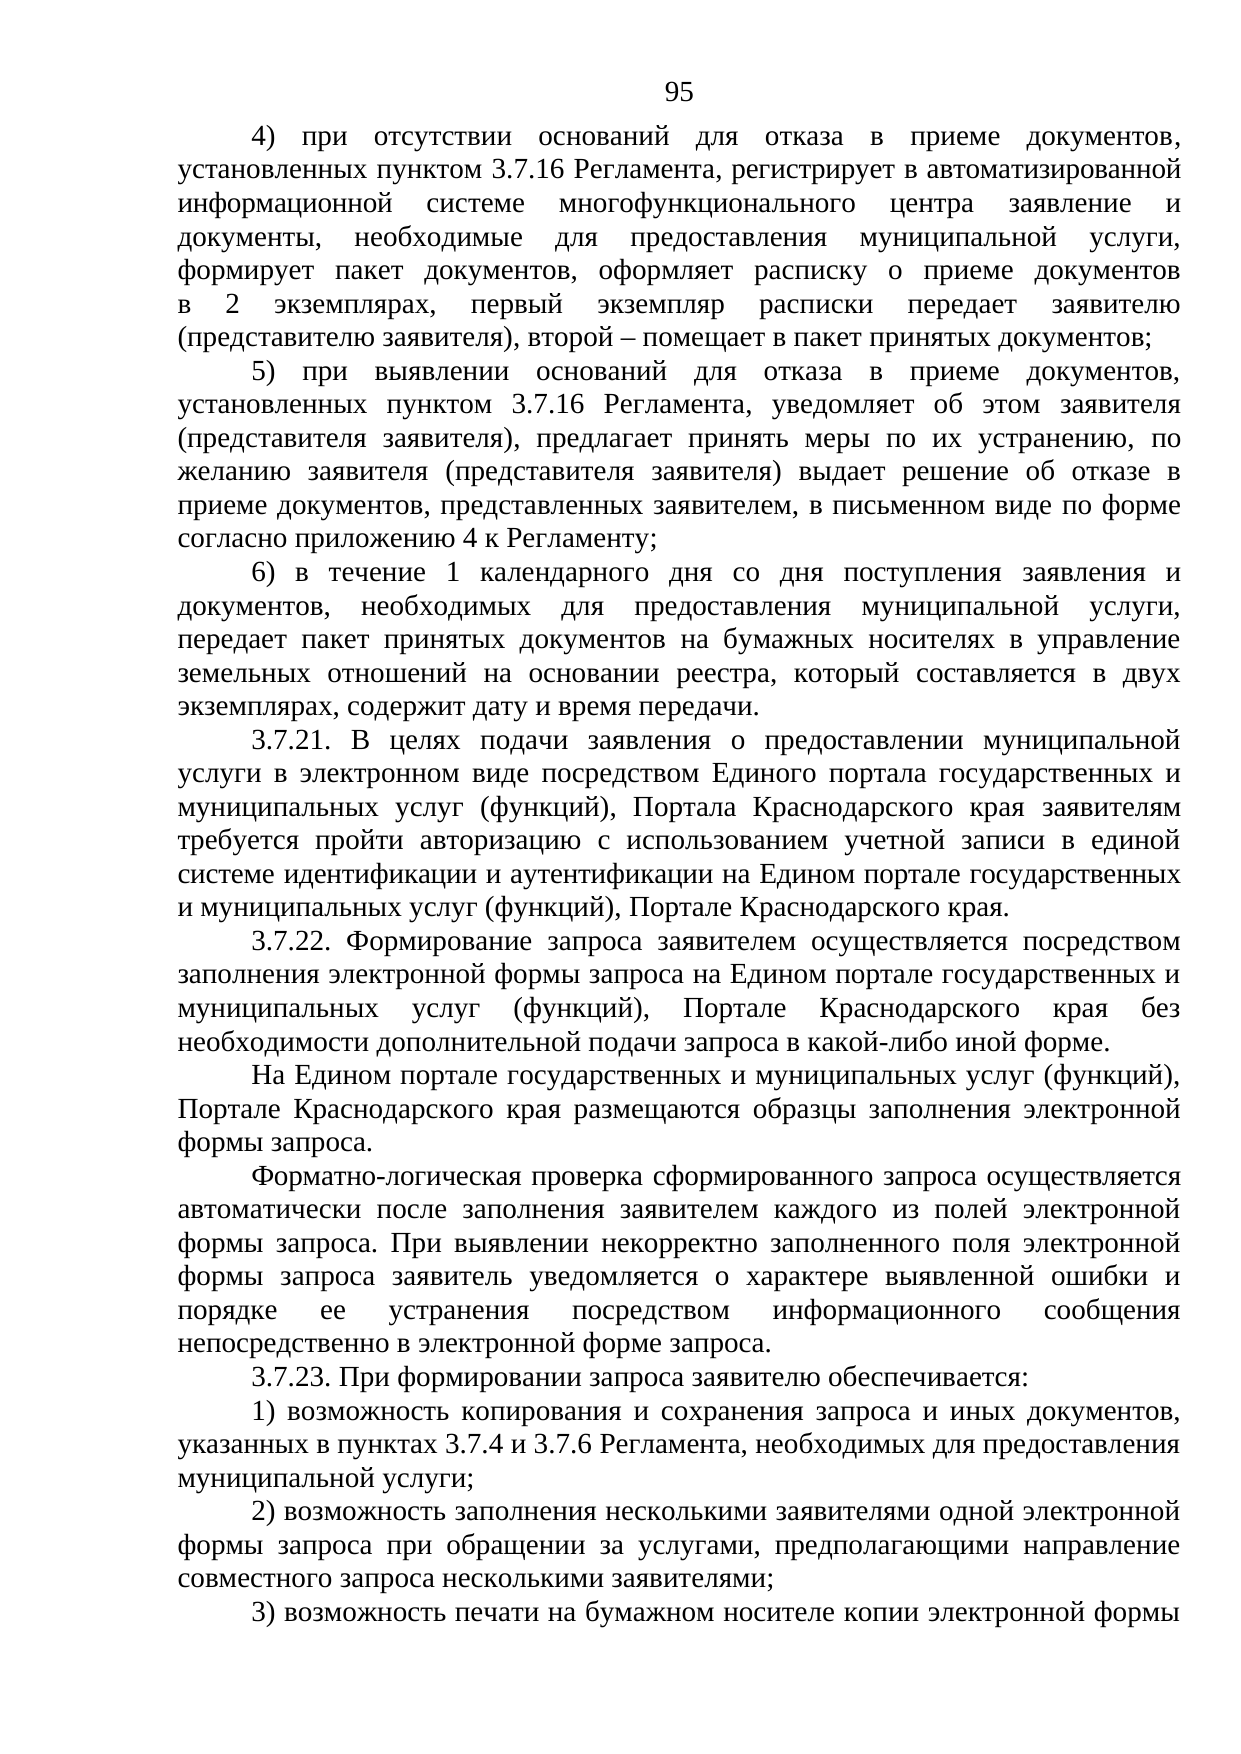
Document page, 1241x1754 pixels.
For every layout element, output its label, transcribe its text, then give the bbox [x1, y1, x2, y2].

text 2) возможность заполнения несколькими заявителями одной электронной формы запроса при обращении за услугами, предполагающими направление совместного запроса несколькими заявителями; [177, 1493, 1181, 1594]
text 3.7.23. При формировании запроса заявителю обеспечивается: [177, 1359, 1181, 1393]
text 5) при выявлении оснований для отказа в приеме документов, установленных пунктом 3.7.16 Регламента, уведомляет об этом заявителя (представителя заявителя), предлагает принять меры по их устранению, по желанию заявителя (представителя заявителя) выдает решение об отказе в приеме документов, представленных заявителем, в письменном виде по форме согласно приложению 4 к Регламенту; [177, 353, 1181, 554]
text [177, 1594, 1181, 1627]
text Форматно-логическая проверка сформированного запроса осуществляется автоматически после заполнения заявителем каждого из полей электронной формы запроса. При выявлении некорректно заполненного поля электронной формы запроса заявитель уведомляется о характере выявленной ошибки и порядке ее устранения посредством информационного сообщения непосредственно в электронной форме запроса. [177, 1158, 1181, 1359]
text 3.7.22. Формирование запроса заявителем осуществляется посредством заполнения электронной формы запроса на Едином портале государственных и муниципальных услуг (функций), Портале Краснодарского края без необходимости дополнительной подачи запроса в какой-либо иной форме. [177, 923, 1181, 1057]
text 4) при отсутствии оснований для отказа в приеме документов, установленных пунктом 3.7.16 Регламента, регистрирует в автоматизированной информационной системе многофункционального центра заявление и документы, необходимые для предоставления муниципальной услуги, формирует пакет документов, оформляет расписку о приеме документов в 2 экземплярах, первый экземпляр расписки передает заявителю (представителю заявителя), второй – помещает в пакет принятых документов; [177, 118, 1181, 353]
text 1) возможность копирования и сохранения запроса и иных документов, указанных в пунктах 3.7.4 и 3.7.6 Регламента, необходимых для предоставления муниципальной услуги; [177, 1393, 1181, 1493]
text 3.7.21. В целях подачи заявления о предоставлении муниципальной услуги в электронном виде посредством Единого портала государственных и муниципальных услуг (функций), Портала Краснодарского края заявителям требуется пройти авторизацию с использованием учетной записи в единой системе идентификации и аутентификации на Едином портале государственных и муниципальных услуг (функций), Портале Краснодарского края. [177, 722, 1181, 923]
text На Едином портале государственных и муниципальных услуг (функций), Портале Краснодарского края размещаются образцы заполнения электронной формы запроса. [177, 1057, 1181, 1158]
text 6) в течение 1 календарного дня со дня поступления заявления и документов, необходимых для предоставления муниципальной услуги, передает пакет принятых документов на бумажных носителях в управление земельных отношений на основании реестра, который составляется в двух экземплярах, содержит дату и время передачи. [177, 554, 1181, 722]
